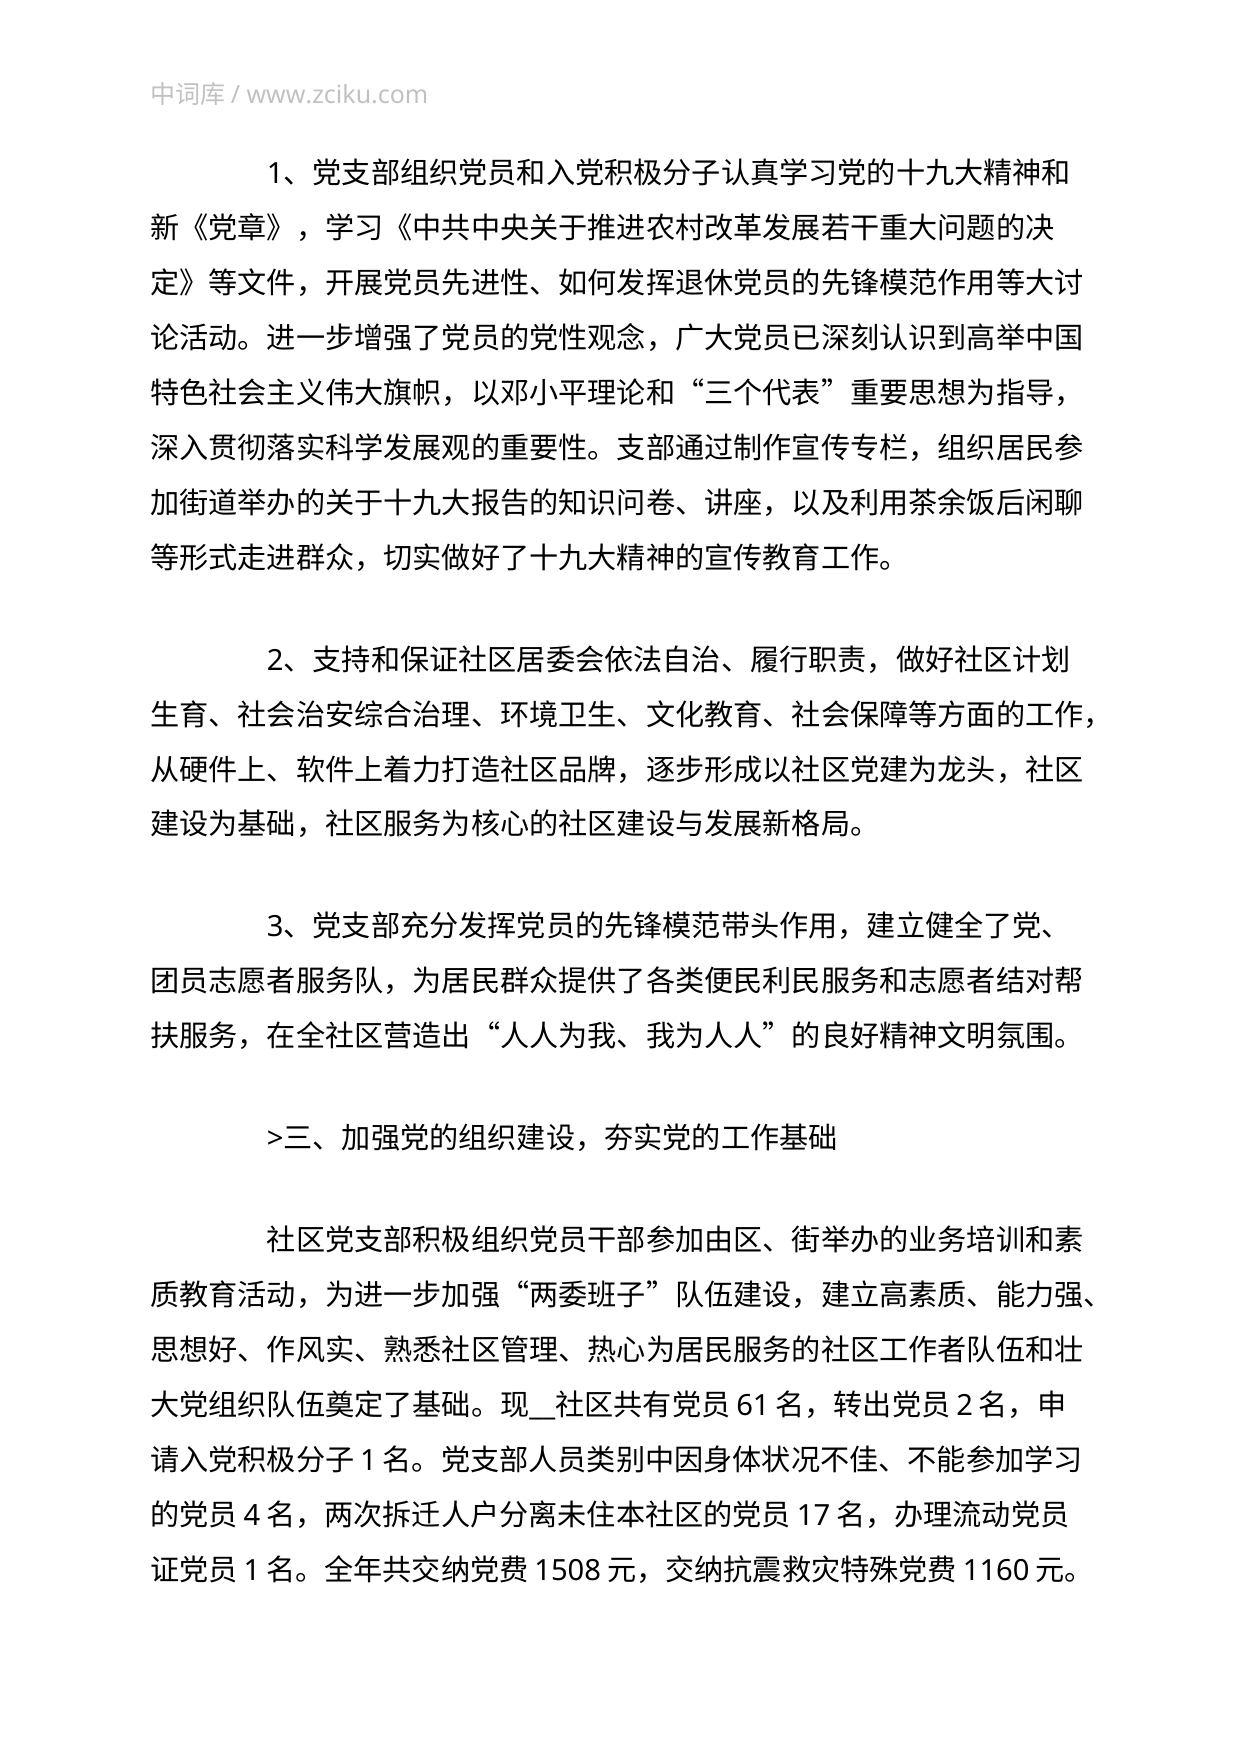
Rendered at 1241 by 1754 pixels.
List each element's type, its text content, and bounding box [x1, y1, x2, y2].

text 3、党支部充分发挥党员的先锋模范带头作用，建立健全了党、团员志愿者服务队，为居民群众提供了各类便民利民服务和志愿者结对帮扶服务，在全社区营造出“人人为我、我为人人”的良好精神文明氛围。 [150, 903, 1090, 1055]
text 1、党支部组织党员和入党积极分子认真学习党的十九大精神和新《党章》，学习《中共中央关于推进农村改革发展若干重大问题的决定》等文件，开展党员先进性、如何发挥退休党员的先锋模范作用等大讨论活动。进一步增强了党员的党性观念，广大党员已深刻认识到高举中国特色社会主义伟大旗帜，以邓小平理论和“三个代表”重要思想为指导，深入贯彻落实科学发展观的重要性。支部通过制作宣传专栏，组织居民参加街道举办的关于十九大报告的知识问卷、讲座，以及利用茶余饭后闲聊等形式走进群众，切实做好了十九大精神的宣传教育工作。 [150, 150, 1090, 577]
text >三、加强党的组织建设，夯实党的工作基础 [150, 1114, 1090, 1157]
text 2、支持和保证社区居委会依法自治、履行职责，做好社区计划生育、社会治安综合治理、环境卫生、文化教育、社会保障等方面的工作，从硬件上、软件上着力打造社区品牌，逐步形成以社区党建为龙头，社区建设为基础，社区服务为核心的社区建设与发展新格局。 [150, 636, 1090, 843]
text 社区党支部积极组织党员干部参加由区、街举办的业务培训和素质教育活动，为进一步加强“两委班子”队伍建设，建立高素质、能力强、思想好、作风实、熟悉社区管理、热心为居民服务的社区工作者队伍和壮大党组织队伍奠定了基础。现__社区共有党员61名，转出党员2名，申请入党积极分子1名。党支部人员类别中因身体状况不佳、不能参加学习的党员4名，两次拆迁人户分离未住本社区的党员17名，办理流动党员证党员1名。全年共交纳党费1508元，交纳抗震救灾特殊党费1160元。 [150, 1216, 1090, 1588]
